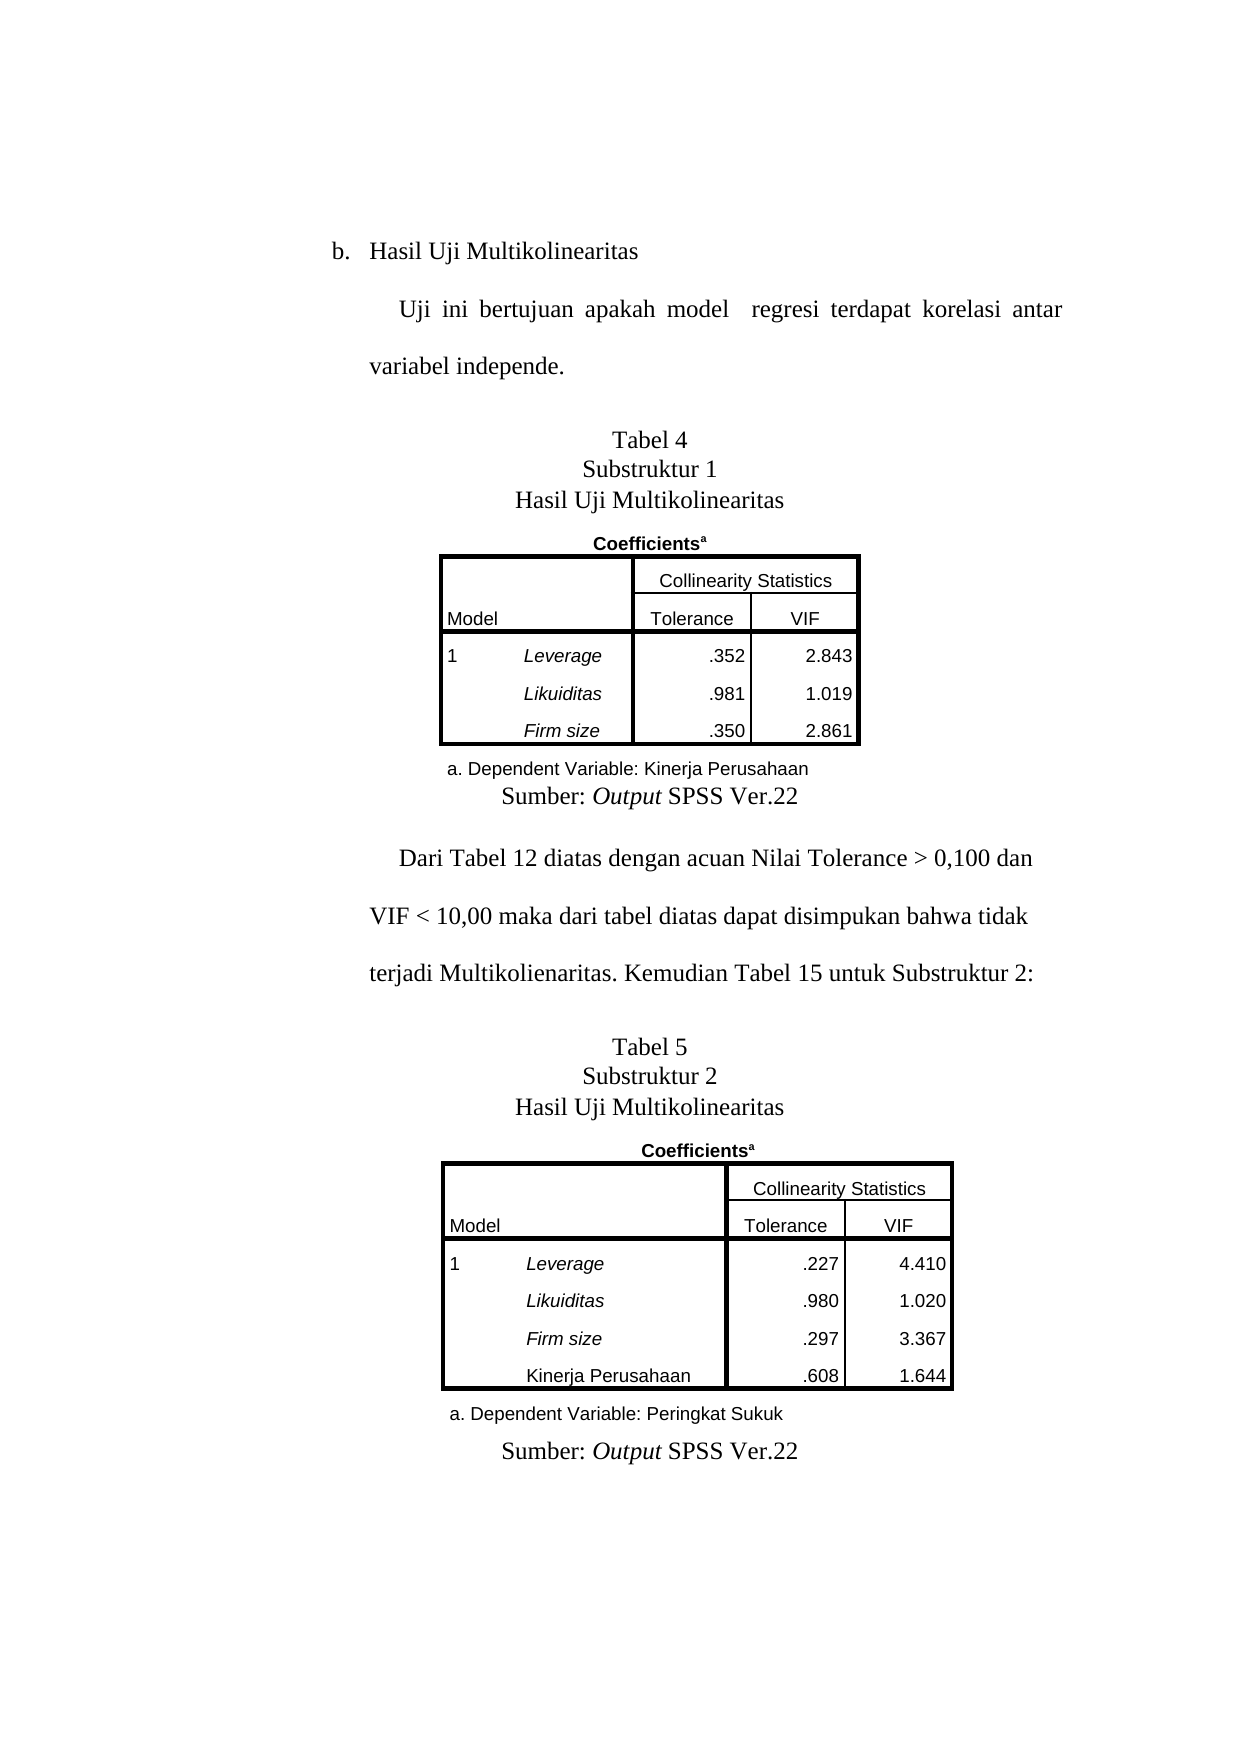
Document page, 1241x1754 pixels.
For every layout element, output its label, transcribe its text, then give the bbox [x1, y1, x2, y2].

table_cell Collinearity Statistics [729, 1166, 950, 1199]
table_cell Firm size [520, 1311, 724, 1349]
table_cell 2.843 [752, 634, 856, 667]
table_cell Likuiditas [518, 667, 631, 704]
table_cell VIF [752, 594, 856, 629]
table_cell .297 [729, 1311, 844, 1349]
table_header Coefficientsa [441, 521, 858, 554]
table_cell 1.019 [752, 667, 856, 704]
text Substruktur 1 [236, 454, 1063, 483]
text Dari Tabel 12 diatas dengan acuan Nilai Tolerance > 0,100 dan VIF < 10,00 maka dari tabel diatas dapat disimpukan bahwa tidak terjadi Multikolienaritas. Kemudian Tabel 15 untuk Substruktur 2: [369, 843, 1063, 987]
table_header Coefficientsa [443, 1128, 952, 1161]
table_cell 3.367 [846, 1311, 950, 1349]
table_cell .227 [729, 1241, 844, 1274]
table_cell Model [445, 1166, 724, 1236]
table_cell Model [443, 559, 631, 629]
list Hasil Uji Multikolinearitas [332, 236, 1063, 265]
text Sumber: Output SPSS Ver.22 [236, 1436, 1063, 1465]
table_cell Collinearity Statistics [635, 559, 856, 592]
table_cell 1 [445, 1241, 520, 1386]
text Substruktur 2 [236, 1061, 1063, 1090]
table_cell .350 [635, 704, 750, 742]
table_cell 2.861 [752, 704, 856, 742]
table_cell a. Dependent Variable: Kinerja Perusahaan [441, 746, 858, 779]
table_cell .980 [729, 1274, 844, 1311]
table_cell .352 [635, 634, 750, 667]
table_cell a. Dependent Variable: Peringkat Sukuk [443, 1391, 952, 1424]
table_cell 4.410 [846, 1241, 950, 1274]
table_cell Likuiditas [520, 1274, 724, 1311]
text Sumber: Output SPSS Ver.22 [236, 781, 1063, 810]
text Hasil Uji Multikolinearitas [236, 485, 1063, 514]
table_cell 1 [443, 634, 517, 742]
table_cell .981 [635, 667, 750, 704]
list Uji ini bertujuan apakah model regresi terdapat korelasi antar variabel independe. [369, 294, 1063, 380]
table_cell Leverage [520, 1241, 724, 1274]
text Hasil Uji Multikolinearitas [236, 1092, 1063, 1121]
table_cell VIF [846, 1201, 950, 1236]
table_cell Leverage [518, 634, 631, 667]
table_cell 1.020 [846, 1274, 950, 1311]
table_cell Tolerance [729, 1201, 844, 1236]
table_cell Kinerja Perusahaan [520, 1349, 724, 1386]
table_cell Tolerance [635, 594, 750, 629]
table_cell Firm size [518, 704, 631, 742]
table_cell .608 [729, 1349, 844, 1386]
table_cell 1.644 [846, 1349, 950, 1386]
